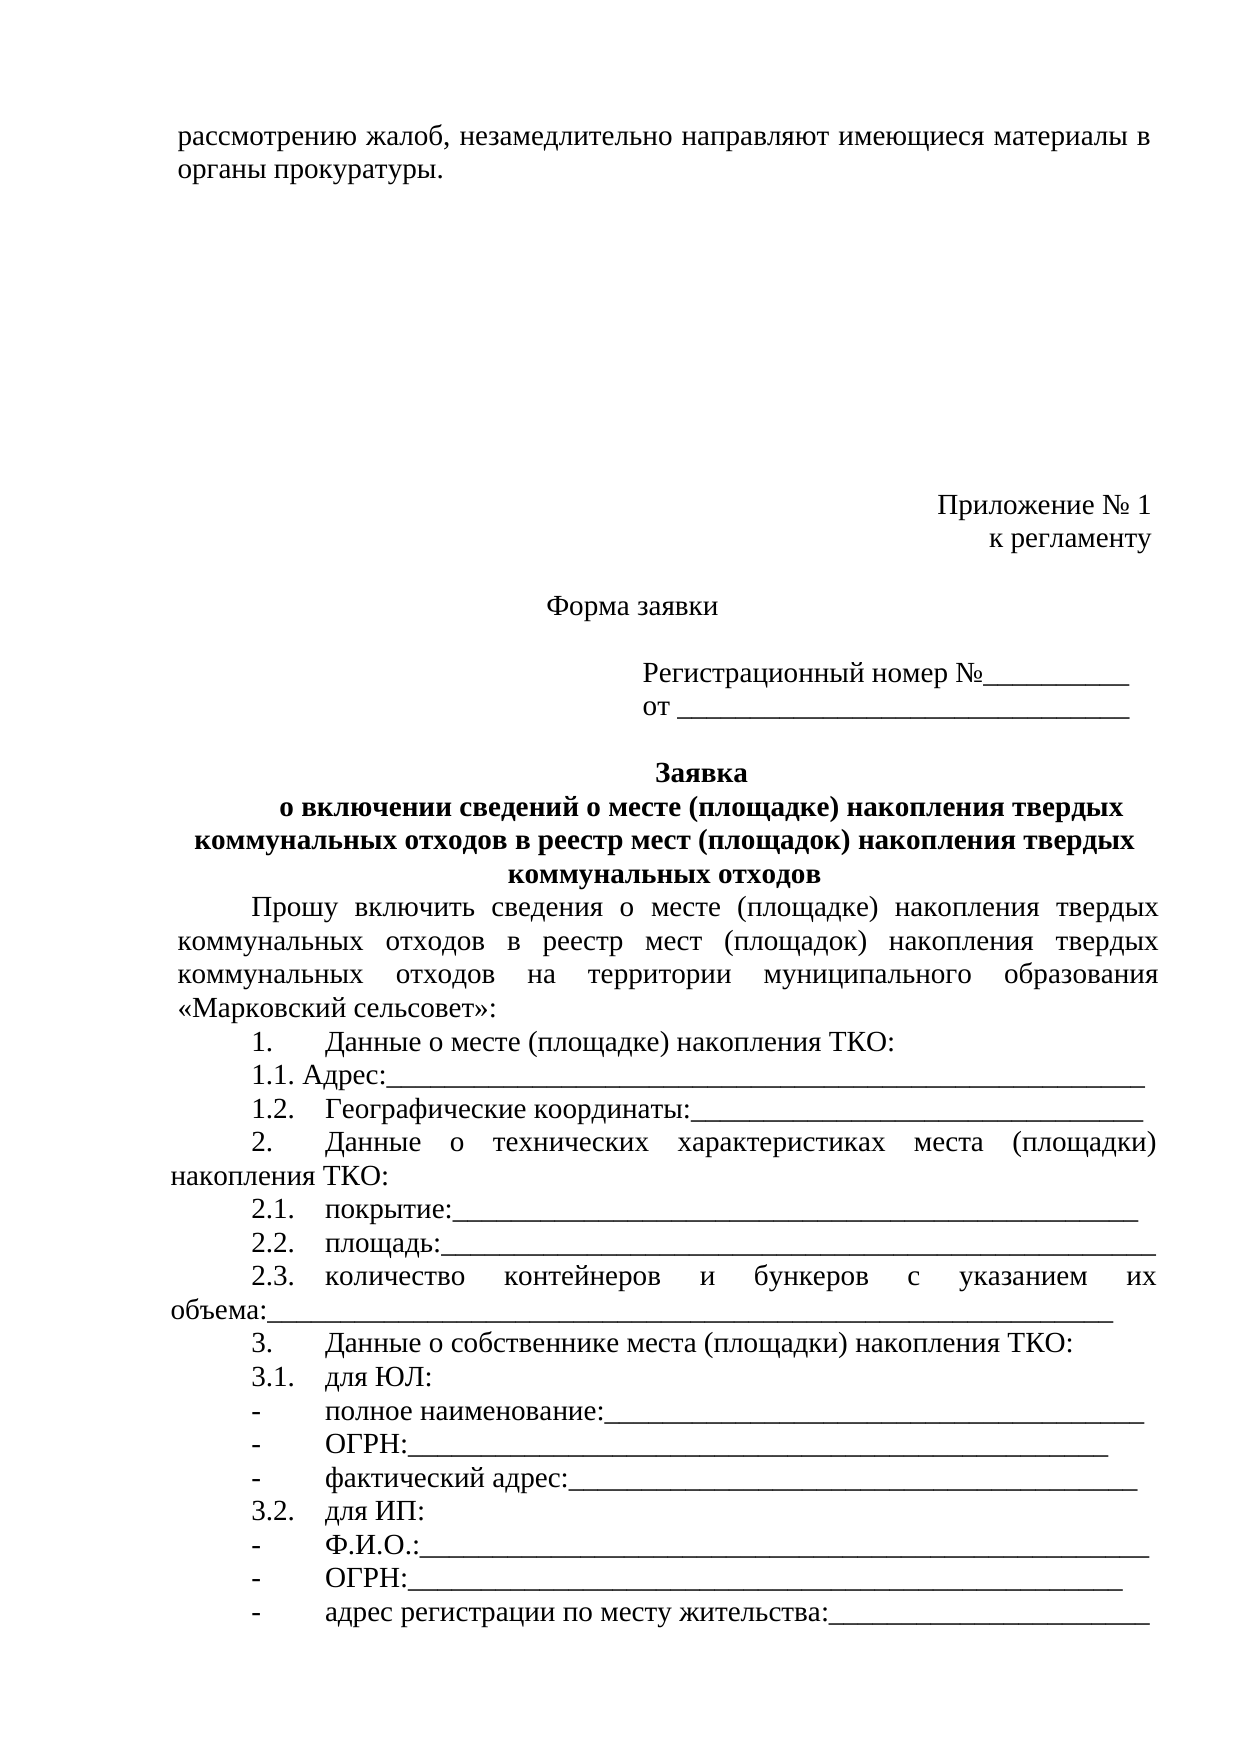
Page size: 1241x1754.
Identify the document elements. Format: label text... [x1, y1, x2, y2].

text Заявка [177, 755, 1152, 789]
text Регистрационный номер №__________ [325, 655, 1152, 688]
text Приложение № 1 [177, 487, 1152, 521]
text от _______________________________ [546, 688, 1152, 722]
text - адрес регистрации по месту жительства:______________________ [251, 1594, 1152, 1627]
text 3.2. для ИП: [177, 1493, 1152, 1527]
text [177, 118, 1152, 185]
text - полное наименование:_____________________________________ [177, 1393, 1152, 1426]
text - ОГРН:________________________________________________ [177, 1426, 1152, 1460]
text 3.1. для ЮЛ: [177, 1359, 1152, 1393]
text - фактический адрес:_______________________________________ [177, 1460, 1152, 1493]
text 1.2. Географические координаты:_______________________________ [173, 1091, 1156, 1124]
text 3. Данные о собственнике места (площадки) накопления ТКО: [177, 1326, 1152, 1359]
text - ОГРН:_________________________________________________ [251, 1560, 1152, 1594]
text 2.3. количество контейнеров и бункеров с указанием их объема:__________________________________________________________ [170, 1258, 1157, 1326]
text 2.1. покрытие:_______________________________________________ [170, 1191, 1157, 1225]
text 1. Данные о месте (площадке) накопления ТКО: [173, 1024, 1159, 1057]
text 1.1. Адрес:____________________________________________________ [173, 1057, 1156, 1091]
text 2. Данные о технических характеристиках места (площадки) накопления ТКО: [170, 1124, 1157, 1191]
text о включении сведений о месте (площадке) накопления твердых коммунальных отходов в реестр мест (площадок) накопления твердых коммунальных отходов [177, 789, 1152, 889]
text Прошу включить сведения о месте (площадке) накопления твердых коммунальных отходов в реестр мест (площадок) накопления твердых коммунальных отходов на территории муниципального образования «Марковский сельсовет»: [177, 889, 1159, 1024]
text Форма заявки [472, 588, 1152, 621]
text 2.2. площадь:_________________________________________________ [170, 1225, 1157, 1258]
text - Ф.И.О.:__________________________________________________ [177, 1527, 1152, 1560]
text к регламенту [177, 521, 1152, 554]
